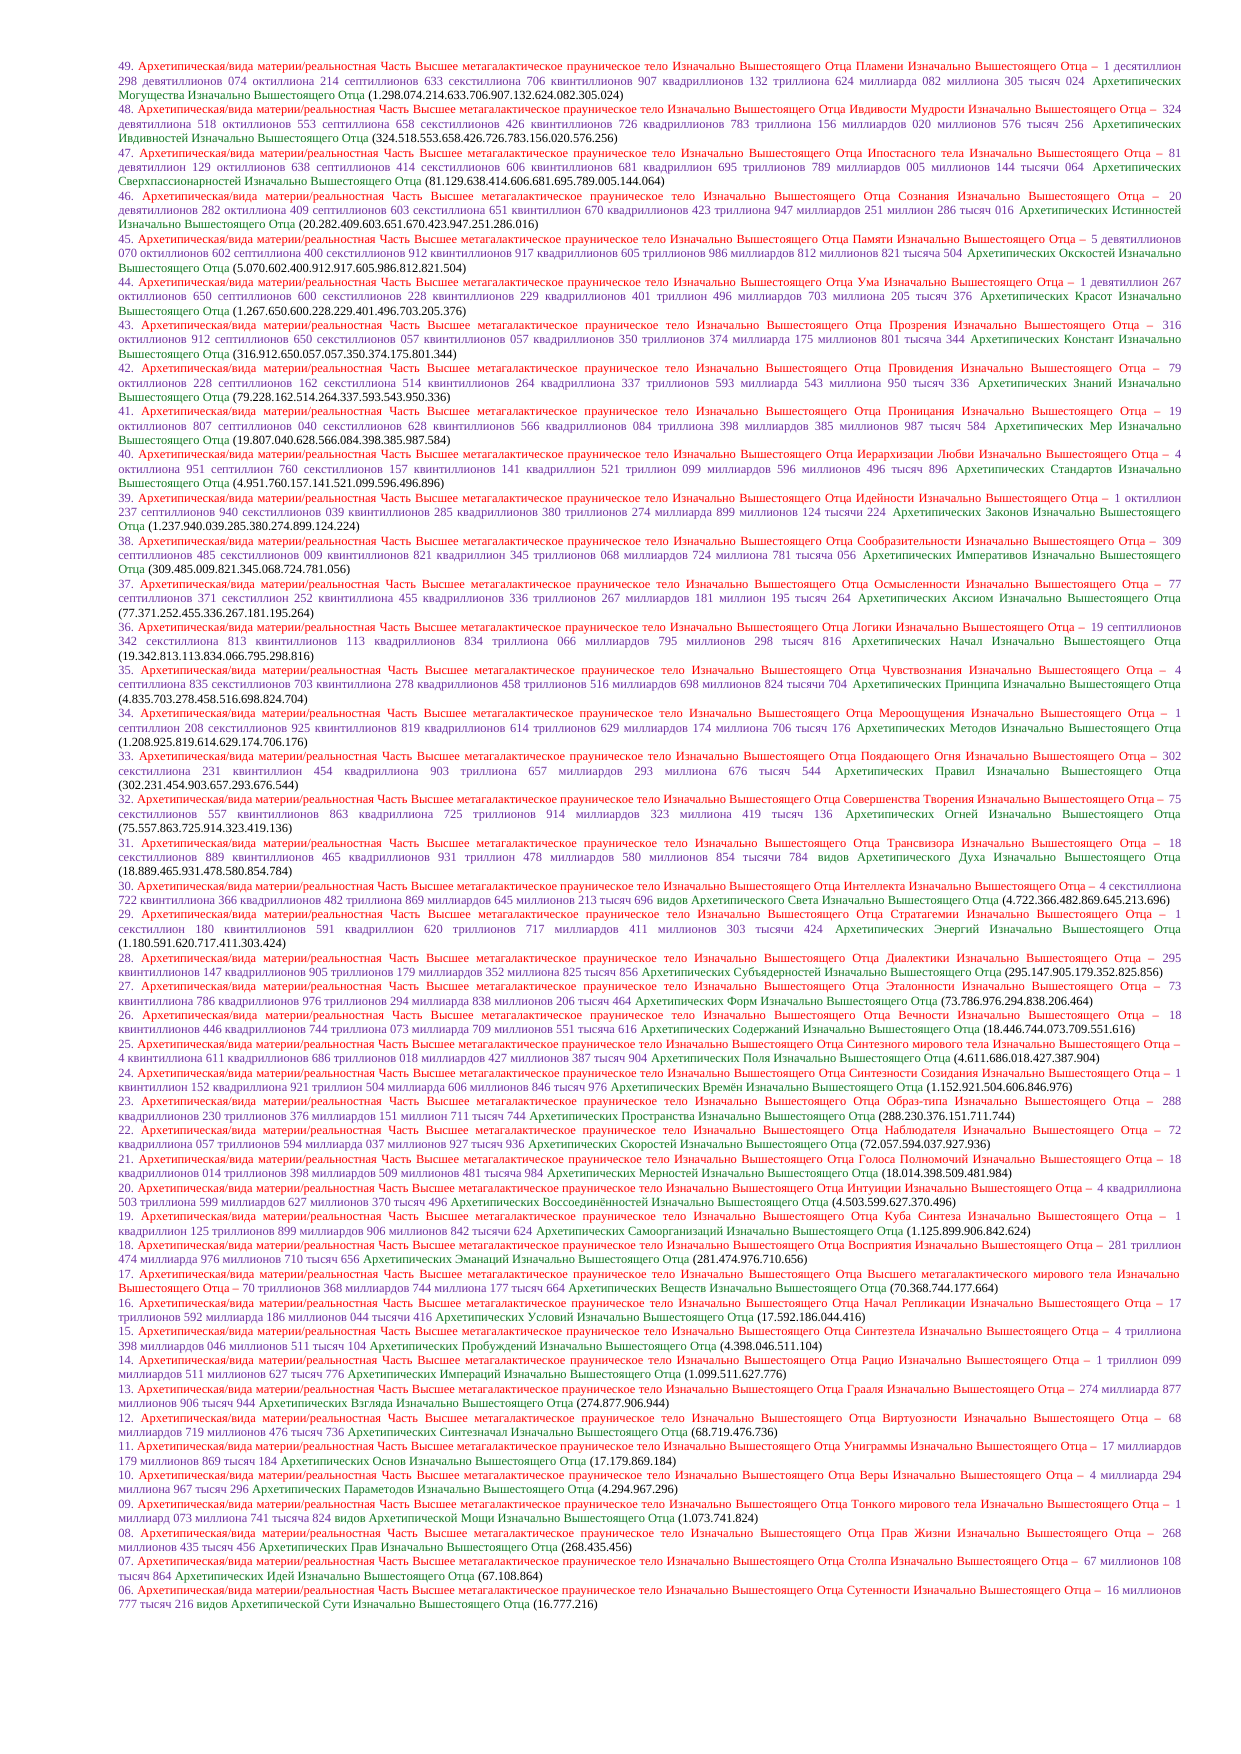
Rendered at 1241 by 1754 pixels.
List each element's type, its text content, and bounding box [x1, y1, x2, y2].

text 11. Архетипическая/вида материи/реальностная Часть Высшее метагалактическое прауническое тело Изначально Вышестоящего Отца Униграммы Изначально Вышестоящего Отца – 17 миллиардов 179 миллионов 869 тысяч 184 Архетипических Основ Изначально Вышестоящего Отца (17.179.869.184) [118, 1439, 1181, 1468]
text 07. Архетипическая/вида материи/реальностная Часть Высшее метагалактическое прауническое тело Изначально Вышестоящего Отца Столпа Изначально Вышестоящего Отца – 67 миллионов 108 тысяч 864 Архетипических Идей Изначально Вышестоящего Отца (67.108.864) [118, 1554, 1181, 1583]
text 48. Архетипическая/вида материи/реальностная Часть Высшее метагалактическое прауническое тело Изначально Вышестоящего Отца Ивдивости Мудрости Изначально Вышестоящего Отца – 324 девятиллиона 518 октиллионов 553 септиллиона 658 секстиллионов 426 квинтиллионов 726 квадриллионов 783 триллиона 156 миллиардов 020 миллионов 576 тысяч 256 Архетипических Ивдивностей Изначально Вышестоящего Отца (324.518.553.658.426.726.783.156.020.576.256) [118, 102, 1181, 145]
text 15. Архетипическая/вида материи/реальностная Часть Высшее метагалактическое прауническое тело Изначально Вышестоящего Отца Синтезтела Изначально Вышестоящего Отца – 4 триллиона 398 миллиардов 046 миллионов 511 тысяч 104 Архетипических Пробуждений Изначально Вышестоящего Отца (4.398.046.511.104) [118, 1324, 1181, 1353]
text 22. Архетипическая/вида материи/реальностная Часть Высшее метагалактическое прауническое тело Изначально Вышестоящего Отца Наблюдателя Изначально Вышестоящего Отца – 72 квадриллиона 057 триллионов 594 миллиарда 037 миллионов 927 тысяч 936 Архетипических Скоростей Изначально Вышестоящего Отца (72.057.594.037.927.936) [118, 1123, 1181, 1152]
text 41. Архетипическая/вида материи/реальностная Часть Высшее метагалактическое прауническое тело Изначально Вышестоящего Отца Проницания Изначально Вышестоящего Отца – 19 октиллионов 807 септиллионов 040 секстиллионов 628 квинтиллионов 566 квадриллионов 084 триллиона 398 миллиардов 385 миллионов 987 тысяч 584 Архетипических Мер Изначально Вышестоящего Отца (19.807.040.628.566.084.398.385.987.584) [118, 404, 1181, 447]
text 24. Архетипическая/вида материи/реальностная Часть Высшее метагалактическое прауническое тело Изначально Вышестоящего Отца Синтезности Созидания Изначально Вышестоящего Отца – 1 квинтиллион 152 квадриллиона 921 триллион 504 миллиарда 606 миллионов 846 тысяч 976 Архетипических Времён Изначально Вышестоящего Отца (1.152.921.504.606.846.976) [118, 1065, 1181, 1094]
text 49. Архетипическая/вида материи/реальностная Часть Высшее метагалактическое прауническое тело Изначально Вышестоящего Отца Пламени Изначально Вышестоящего Отца – 1 десятиллион 298 девятиллионов 074 октиллиона 214 септиллионов 633 секстиллиона 706 квинтиллионов 907 квадриллионов 132 триллиона 624 миллиарда 082 миллиона 305 тысяч 024 Архетипических Могущества Изначально Вышестоящего Отца (1.298.074.214.633.706.907.132.624.082.305.024) [118, 59, 1181, 102]
text 42. Архетипическая/вида материи/реальностная Часть Высшее метагалактическое прауническое тело Изначально Вышестоящего Отца Провидения Изначально Вышестоящего Отца – 79 октиллионов 228 септиллионов 162 секстиллиона 514 квинтиллионов 264 квадриллиона 337 триллионов 593 миллиарда 543 миллиона 950 тысяч 336 Архетипических Знаний Изначально Вышестоящего Отца (79.228.162.514.264.337.593.543.950.336) [118, 361, 1181, 404]
text 39. Архетипическая/вида материи/реальностная Часть Высшее метагалактическое прауническое тело Изначально Вышестоящего Отца Идейности Изначально Вышестоящего Отца – 1 октиллион 237 септиллионов 940 секстиллионов 039 квинтиллионов 285 квадриллионов 380 триллионов 274 миллиарда 899 миллионов 124 тысячи 224 Архетипических Законов Изначально Вышестоящего Отца (1.237.940.039.285.380.274.899.124.224) [118, 490, 1181, 533]
text 18. Архетипическая/вида материи/реальностная Часть Высшее метагалактическое прауническое тело Изначально Вышестоящего Отца Восприятия Изначально Вышестоящего Отца – 281 триллион 474 миллиарда 976 миллионов 710 тысяч 656 Архетипических Эманаций Изначально Вышестоящего Отца (281.474.976.710.656) [118, 1238, 1181, 1267]
text 40. Архетипическая/вида материи/реальностная Часть Высшее метагалактическое прауническое тело Изначально Вышестоящего Отца Иерархизации Любви Изначально Вышестоящего Отца – 4 октиллиона 951 септиллион 760 секстиллионов 157 квинтиллионов 141 квадриллион 521 триллион 099 миллиардов 596 миллионов 496 тысяч 896 Архетипических Стандартов Изначально Вышестоящего Отца (4.951.760.157.141.521.099.596.496.896) [118, 447, 1181, 490]
text 26. Архетипическая/вида материи/реальностная Часть Высшее метагалактическое прауническое тело Изначально Вышестоящего Отца Вечности Изначально Вышестоящего Отца – 18 квинтиллионов 446 квадриллионов 744 триллиона 073 миллиарда 709 миллионов 551 тысяча 616 Архетипических Содержаний Изначально Вышестоящего Отца (18.446.744.073.709.551.616) [118, 1008, 1181, 1037]
text 21. Архетипическая/вида материи/реальностная Часть Высшее метагалактическое прауническое тело Изначально Вышестоящего Отца Голоса Полномочий Изначально Вышестоящего Отца – 18 квадриллионов 014 триллионов 398 миллиардов 509 миллионов 481 тысяча 984 Архетипических Мерностей Изначально Вышестоящего Отца (18.014.398.509.481.984) [118, 1152, 1181, 1180]
text 43. Архетипическая/вида материи/реальностная Часть Высшее метагалактическое прауническое тело Изначально Вышестоящего Отца Прозрения Изначально Вышестоящего Отца – 316 октиллионов 912 септиллионов 650 секстиллионов 057 квинтиллионов 057 квадриллионов 350 триллионов 374 миллиарда 175 миллионов 801 тысяча 344 Архетипических Констант Изначально Вышестоящего Отца (316.912.650.057.057.350.374.175.801.344) [118, 318, 1181, 361]
text 46. Архетипическая/вида материи/реальностная Часть Высшее метагалактическое прауническое тело Изначально Вышестоящего Отца Сознания Изначально Вышестоящего Отца – 20 девятиллионов 282 октиллиона 409 септиллионов 603 секстиллиона 651 квинтиллион 670 квадриллионов 423 триллиона 947 миллиардов 251 миллион 286 тысяч 016 Архетипических Истинностей Изначально Вышестоящего Отца (20.282.409.603.651.670.423.947.251.286.016) [118, 188, 1181, 232]
text 10. Архетипическая/вида материи/реальностная Часть Высшее метагалактическое прауническое тело Изначально Вышестоящего Отца Веры Изначально Вышестоящего Отца – 4 миллиарда 294 миллиона 967 тысяч 296 Архетипических Параметодов Изначально Вышестоящего Отца (4.294.967.296) [118, 1468, 1181, 1497]
text 32. Архетипическая/вида материи/реальностная Часть Высшее метагалактическое прауническое тело Изначально Вышестоящего Отца Совершенства Творения Изначально Вышестоящего Отца – 75 секстиллионов 557 квинтиллионов 863 квадриллиона 725 триллионов 914 миллиардов 323 миллиона 419 тысяч 136 Архетипических Огней Изначально Вышестоящего Отца (75.557.863.725.914.323.419.136) [118, 792, 1181, 835]
text 28. Архетипическая/вида материи/реальностная Часть Высшее метагалактическое прауническое тело Изначально Вышестоящего Отца Диалектики Изначально Вышестоящего Отца – 295 квинтиллионов 147 квадриллионов 905 триллионов 179 миллиардов 352 миллиона 825 тысяч 856 Архетипических Субъядерностей Изначально Вышестоящего Отца (295.147.905.179.352.825.856) [118, 950, 1181, 979]
text 06. Архетипическая/вида материи/реальностная Часть Высшее метагалактическое прауническое тело Изначально Вышестоящего Отца Сутенности Изначально Вышестоящего Отца – 16 миллионов 777 тысяч 216 видов Архетипической Сути Изначально Вышестоящего Отца (16.777.216) [118, 1583, 1181, 1612]
text 34. Архетипическая/вида материи/реальностная Часть Высшее метагалактическое прауническое тело Изначально Вышестоящего Отца Мероощущения Изначально Вышестоящего Отца – 1 септиллион 208 секстиллионов 925 квинтиллионов 819 квадриллионов 614 триллионов 629 миллиардов 174 миллиона 706 тысяч 176 Архетипических Методов Изначально Вышестоящего Отца (1.208.925.819.614.629.174.706.176) [118, 706, 1181, 749]
text 09. Архетипическая/вида материи/реальностная Часть Высшее метагалактическое прауническое тело Изначально Вышестоящего Отца Тонкого мирового тела Изначально Вышестоящего Отца – 1 миллиард 073 миллиона 741 тысяча 824 видов Архетипической Мощи Изначально Вышестоящего Отца (1.073.741.824) [118, 1497, 1181, 1525]
text 36. Архетипическая/вида материи/реальностная Часть Высшее метагалактическое прауническое тело Изначально Вышестоящего Отца Логики Изначально Вышестоящего Отца – 19 септиллионов 342 секстиллиона 813 квинтиллионов 113 квадриллионов 834 триллиона 066 миллиардов 795 миллионов 298 тысяч 816 Архетипических Начал Изначально Вышестоящего Отца (19.342.813.113.834.066.795.298.816) [118, 620, 1181, 663]
text 47. Архетипическая/вида материи/реальностная Часть Высшее метагалактическое прауническое тело Изначально Вышестоящего Отца Ипостасного тела Изначально Вышестоящего Отца – 81 девятиллион 129 октиллионов 638 септиллионов 414 секстиллионов 606 квинтиллионов 681 квадриллион 695 триллионов 789 миллиардов 005 миллионов 144 тысячи 064 Архетипических Сверхпассионарностей Изначально Вышестоящего Отца (81.129.638.414.606.681.695.789.005.144.064) [118, 145, 1181, 188]
text 19. Архетипическая/вида материи/реальностная Часть Высшее метагалактическое прауническое тело Изначально Вышестоящего Отца Куба Синтеза Изначально Вышестоящего Отца – 1 квадриллион 125 триллионов 899 миллиардов 906 миллионов 842 тысячи 624 Архетипических Самоорганизаций Изначально Вышестоящего Отца (1.125.899.906.842.624) [118, 1209, 1181, 1238]
text 31. Архетипическая/вида материи/реальностная Часть Высшее метагалактическое прауническое тело Изначально Вышестоящего Отца Трансвизора Изначально Вышестоящего Отца – 18 секстиллионов 889 квинтиллионов 465 квадриллионов 931 триллион 478 миллиардов 580 миллионов 854 тысячи 784 видов Архетипического Духа Изначально Вышестоящего Отца (18.889.465.931.478.580.854.784) [118, 835, 1181, 878]
text 13. Архетипическая/вида материи/реальностная Часть Высшее метагалактическое прауническое тело Изначально Вышестоящего Отца Грааля Изначально Вышестоящего Отца – 274 миллиарда 877 миллионов 906 тысяч 944 Архетипических Взгляда Изначально Вышестоящего Отца (274.877.906.944) [118, 1382, 1181, 1410]
text 44. Архетипическая/вида материи/реальностная Часть Высшее метагалактическое прауническое тело Изначально Вышестоящего Отца Ума Изначально Вышестоящего Отца – 1 девятиллион 267 октиллионов 650 септиллионов 600 секстиллионов 228 квинтиллионов 229 квадриллионов 401 триллион 496 миллиардов 703 миллиона 205 тысяч 376 Архетипических Красот Изначально Вышестоящего Отца (1.267.650.600.228.229.401.496.703.205.376) [118, 275, 1181, 318]
text 25. Архетипическая/вида материи/реальностная Часть Высшее метагалактическое прауническое тело Изначально Вышестоящего Отца Синтезного мирового тела Изначально Вышестоящего Отца – 4 квинтиллиона 611 квадриллионов 686 триллионов 018 миллиардов 427 миллионов 387 тысяч 904 Архетипических Поля Изначально Вышестоящего Отца (4.611.686.018.427.387.904) [118, 1037, 1181, 1065]
text 14. Архетипическая/вида материи/реальностная Часть Высшее метагалактическое прауническое тело Изначально Вышестоящего Отца Рацио Изначально Вышестоящего Отца – 1 триллион 099 миллиардов 511 миллионов 627 тысяч 776 Архетипических Импераций Изначально Вышестоящего Отца (1.099.511.627.776) [118, 1353, 1181, 1382]
text 45. Архетипическая/вида материи/реальностная Часть Высшее метагалактическое прауническое тело Изначально Вышестоящего Отца Памяти Изначально Вышестоящего Отца – 5 девятиллионов 070 октиллионов 602 септиллиона 400 секстиллионов 912 квинтиллионов 917 квадриллионов 605 триллионов 986 миллиардов 812 миллионов 821 тысяча 504 Архетипических Окскостей Изначально Вышестоящего Отца (5.070.602.400.912.917.605.986.812.821.504) [118, 232, 1181, 275]
text 35. Архетипическая/вида материи/реальностная Часть Высшее метагалактическое прауническое тело Изначально Вышестоящего Отца Чувствознания Изначально Вышестоящего Отца – 4 септиллиона 835 секстиллионов 703 квинтиллиона 278 квадриллионов 458 триллионов 516 миллиардов 698 миллионов 824 тысячи 704 Архетипических Принципа Изначально Вышестоящего Отца (4.835.703.278.458.516.698.824.704) [118, 663, 1181, 706]
text 37. Архетипическая/вида материи/реальностная Часть Высшее метагалактическое прауническое тело Изначально Вышестоящего Отца Осмысленности Изначально Вышестоящего Отца – 77 септиллионов 371 секстиллион 252 квинтиллиона 455 квадриллионов 336 триллионов 267 миллиардов 181 миллион 195 тысяч 264 Архетипических Аксиом Изначально Вышестоящего Отца (77.371.252.455.336.267.181.195.264) [118, 577, 1181, 620]
text 27. Архетипическая/вида материи/реальностная Часть Высшее метагалактическое прауническое тело Изначально Вышестоящего Отца Эталонности Изначально Вышестоящего Отца – 73 квинтиллиона 786 квадриллионов 976 триллионов 294 миллиарда 838 миллионов 206 тысяч 464 Архетипических Форм Изначально Вышестоящего Отца (73.786.976.294.838.206.464) [118, 979, 1181, 1008]
text 12. Архетипическая/вида материи/реальностная Часть Высшее метагалактическое прауническое тело Изначально Вышестоящего Отца Виртуозности Изначально Вышестоящего Отца – 68 миллиардов 719 миллионов 476 тысяч 736 Архетипических Синтезначал Изначально Вышестоящего Отца (68.719.476.736) [118, 1410, 1181, 1439]
text 17. Архетипическая/вида материи/реальностная Часть Высшее метагалактическое прауническое тело Изначально Вышестоящего Отца Высшего метагалактического мирового тела Изначально Вышестоящего Отца – 70 триллионов 368 миллиардов 744 миллиона 177 тысяч 664 Архетипических Веществ Изначально Вышестоящего Отца (70.368.744.177.664) [118, 1267, 1181, 1295]
text 23. Архетипическая/вида материи/реальностная Часть Высшее метагалактическое прауническое тело Изначально Вышестоящего Отца Образ-типа Изначально Вышестоящего Отца – 288 квадриллионов 230 триллионов 376 миллиардов 151 миллион 711 тысяч 744 Архетипических Пространства Изначально Вышестоящего Отца (288.230.376.151.711.744) [118, 1094, 1181, 1123]
text 29. Архетипическая/вида материи/реальностная Часть Высшее метагалактическое прауническое тело Изначально Вышестоящего Отца Стратагемии Изначально Вышестоящего Отца – 1 секстиллион 180 квинтиллионов 591 квадриллион 620 триллионов 717 миллиардов 411 миллионов 303 тысячи 424 Архетипических Энергий Изначально Вышестоящего Отца (1.180.591.620.717.411.303.424) [118, 907, 1181, 950]
text 30. Архетипическая/вида материи/реальностная Часть Высшее метагалактическое прауническое тело Изначально Вышестоящего Отца Интеллекта Изначально Вышестоящего Отца – 4 секстиллиона 722 квинтиллиона 366 квадриллионов 482 триллиона 869 миллиардов 645 миллионов 213 тысяч 696 видов Архетипического Света Изначально Вышестоящего Отца (4.722.366.482.869.645.213.696) [118, 878, 1181, 907]
text 16. Архетипическая/вида материи/реальностная Часть Высшее метагалактическое прауническое тело Изначально Вышестоящего Отца Начал Репликации Изначально Вышестоящего Отца – 17 триллионов 592 миллиарда 186 миллионов 044 тысячи 416 Архетипических Условий Изначально Вышестоящего Отца (17.592.186.044.416) [118, 1295, 1181, 1324]
text 08. Архетипическая/вида материи/реальностная Часть Высшее метагалактическое прауническое тело Изначально Вышестоящего Отца Прав Жизни Изначально Вышестоящего Отца – 268 миллионов 435 тысяч 456 Архетипических Прав Изначально Вышестоящего Отца (268.435.456) [118, 1525, 1181, 1554]
text 33. Архетипическая/вида материи/реальностная Часть Высшее метагалактическое прауническое тело Изначально Вышестоящего Отца Поядающего Огня Изначально Вышестоящего Отца – 302 секстиллиона 231 квинтиллион 454 квадриллиона 903 триллиона 657 миллиардов 293 миллиона 676 тысяч 544 Архетипических Правил Изначально Вышестоящего Отца (302.231.454.903.657.293.676.544) [118, 749, 1181, 792]
text 38. Архетипическая/вида материи/реальностная Часть Высшее метагалактическое прауническое тело Изначально Вышестоящего Отца Сообразительности Изначально Вышестоящего Отца – 309 септиллионов 485 секстиллионов 009 квинтиллионов 821 квадриллион 345 триллионов 068 миллиардов 724 миллиона 781 тысяча 056 Архетипических Императивов Изначально Вышестоящего Отца (309.485.009.821.345.068.724.781.056) [118, 533, 1181, 577]
text 20. Архетипическая/вида материи/реальностная Часть Высшее метагалактическое прауническое тело Изначально Вышестоящего Отца Интуиции Изначально Вышестоящего Отца – 4 квадриллиона 503 триллиона 599 миллиардов 627 миллионов 370 тысяч 496 Архетипических Воссоединённостей Изначально Вышестоящего Отца (4.503.599.627.370.496) [118, 1180, 1181, 1209]
